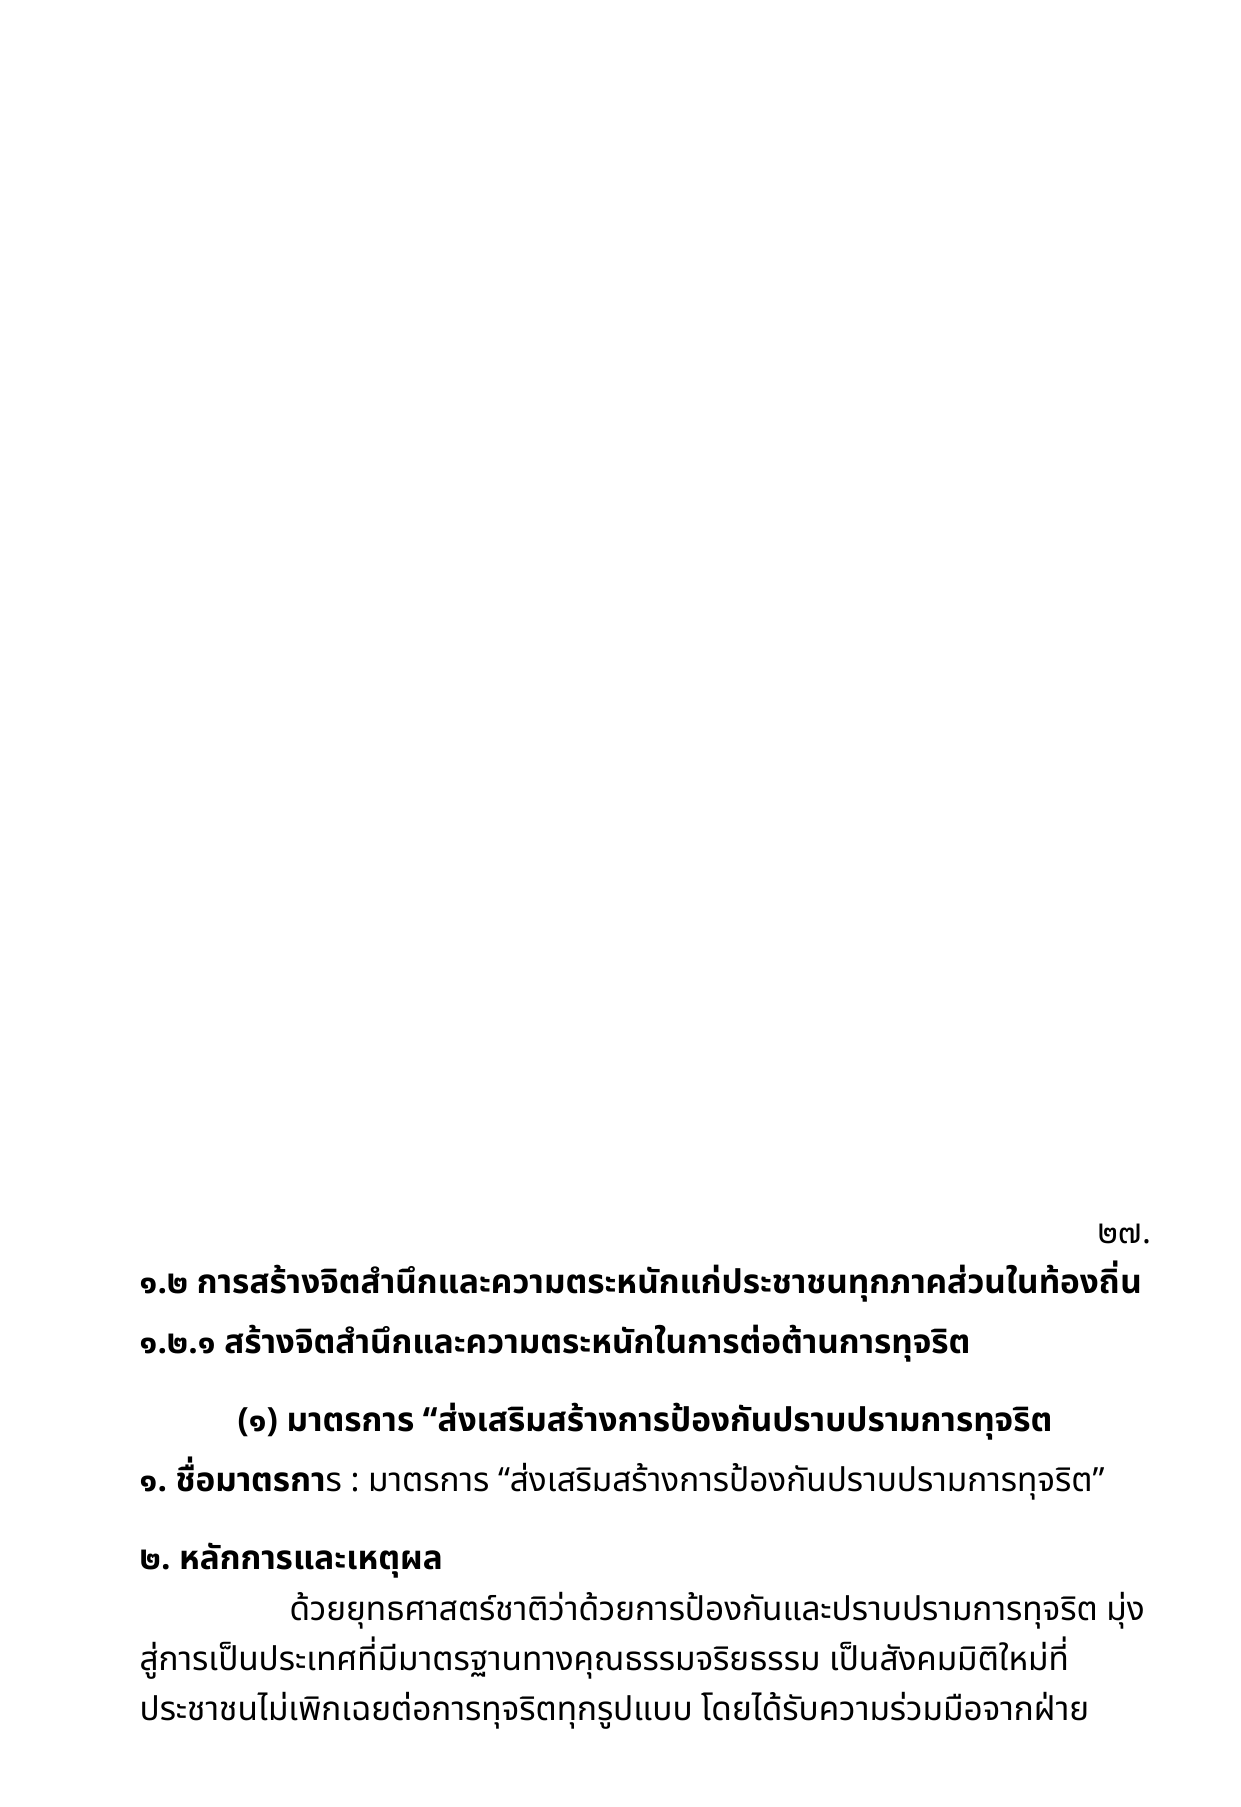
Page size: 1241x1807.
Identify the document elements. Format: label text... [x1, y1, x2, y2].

text ๑.๒.๑ สร้างจิตสำนึกและความตระหนักในการต่อต้านการทุจริต [139, 1317, 1151, 1368]
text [139, 1584, 1151, 1736]
text (๑) มาตรการ “ส่งเสริมสร้างการป้องกันปราบปรามการทุจริต [139, 1396, 1151, 1447]
text ๒. หลักการและเหตุผล [139, 1534, 1151, 1584]
text ๑.๒ การสร้างจิตสำนึกและความตระหนักแก่ประชาชนทุกภาคส่วนในท้องถิ่น [139, 1258, 1151, 1309]
text ๒๗. [139, 1208, 1151, 1258]
text ๑. ชื่อมาตรการ : มาตรการ “ส่งเสริมสร้างการป้องกันปราบปรามการทุจริต” [139, 1455, 1151, 1506]
